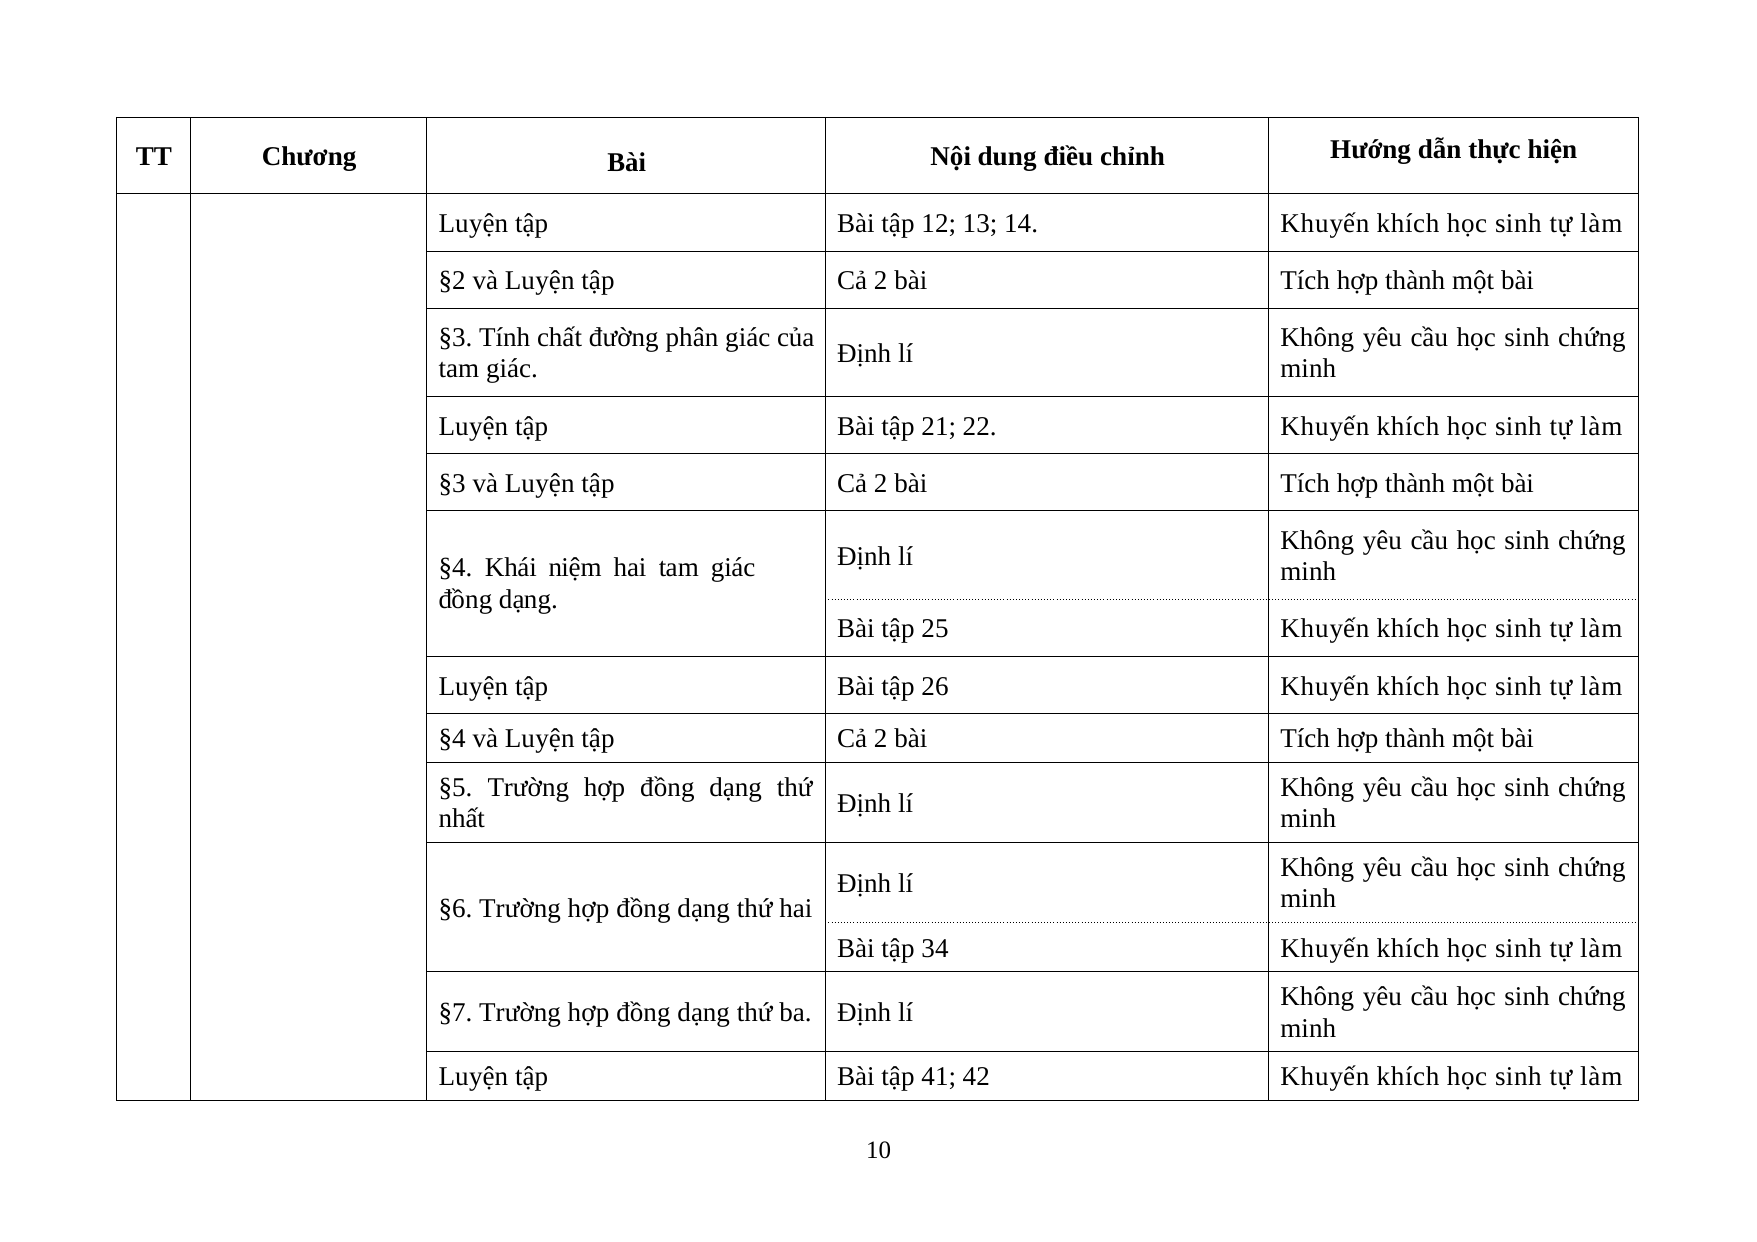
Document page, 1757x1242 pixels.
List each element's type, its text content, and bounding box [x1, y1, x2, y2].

table_cell Bài tập 12; 13; 14. [826, 194, 1268, 251]
table_cell Khuyến khích học sinh tự làm [1269, 599, 1638, 656]
table_cell Khuyến khích học sinh tự làm [1269, 657, 1638, 713]
table_cell Không yêu cầu học sinh chứng minh [1269, 972, 1638, 1051]
table_cell Định lí [826, 843, 1268, 922]
table_cell Khuyến khích học sinh tự làm [1269, 1052, 1638, 1100]
table_cell Không yêu cầu học sinh chứng minh [1269, 763, 1638, 842]
table_cell Tích hợp thành một bài [1269, 714, 1638, 762]
table_cell Luyện tập [427, 194, 825, 251]
table_cell Luyện tập [427, 657, 825, 713]
table_cell Khuyến khích học sinh tự làm [1269, 194, 1638, 251]
table_header Bài [427, 118, 825, 193]
table_cell Luyện tập [427, 1052, 825, 1100]
table_header TT [117, 118, 190, 193]
table_cell §7. Trường hợp đồng dạng thứ ba. [427, 972, 825, 1051]
table_cell Định lí [826, 763, 1268, 842]
table_header Nội dung điều chỉnh [826, 118, 1268, 193]
table_cell Định lí [826, 972, 1268, 1051]
table_cell Bài tập 21; 22. [826, 397, 1268, 453]
table_cell Không yêu cầu học sinh chứng minh [1269, 511, 1638, 599]
table_cell §6. Trường hợp đồng dạng thứ hai [427, 843, 825, 971]
table_cell [191, 194, 426, 1100]
table_cell Bài tập 41; 42 [826, 1052, 1268, 1100]
table_cell Tích hợp thành một bài [1269, 454, 1638, 510]
table_cell [117, 194, 190, 1100]
table_cell §5. Trường hợp đồng dạng thứ nhất [427, 763, 825, 842]
table_cell Bài tập 34 [826, 922, 1268, 971]
table_cell Bài tập 25 [826, 599, 1268, 656]
table_cell Luyện tập [427, 397, 825, 453]
table_cell Cả 2 bài [826, 454, 1268, 510]
table_cell §4. Khái niệm hai tam giác đồng dạng. [427, 511, 825, 656]
table_cell Khuyến khích học sinh tự làm [1269, 922, 1638, 971]
table_cell Cả 2 bài [826, 714, 1268, 762]
table_cell §2 và Luyện tập [427, 252, 825, 308]
table_cell Khuyến khích học sinh tự làm [1269, 397, 1638, 453]
text 10 [861, 1135, 896, 1164]
table_cell §4 và Luyện tập [427, 714, 825, 762]
table_cell Không yêu cầu học sinh chứng minh [1269, 309, 1638, 396]
table_cell §3. Tính chất đường phân giác của tam giác. [427, 309, 825, 396]
table_header Chương [191, 118, 426, 193]
table_cell Cả 2 bài [826, 252, 1268, 308]
table_cell Không yêu cầu học sinh chứng minh [1269, 843, 1638, 922]
table_cell Định lí [826, 309, 1268, 396]
table_cell §3 và Luyện tập [427, 454, 825, 510]
table_cell Định lí [826, 511, 1268, 599]
table_cell Bài tập 26 [826, 657, 1268, 713]
table_header Hướng dẫn thực hiện [1269, 118, 1638, 193]
table_cell Tích hợp thành một bài [1269, 252, 1638, 308]
